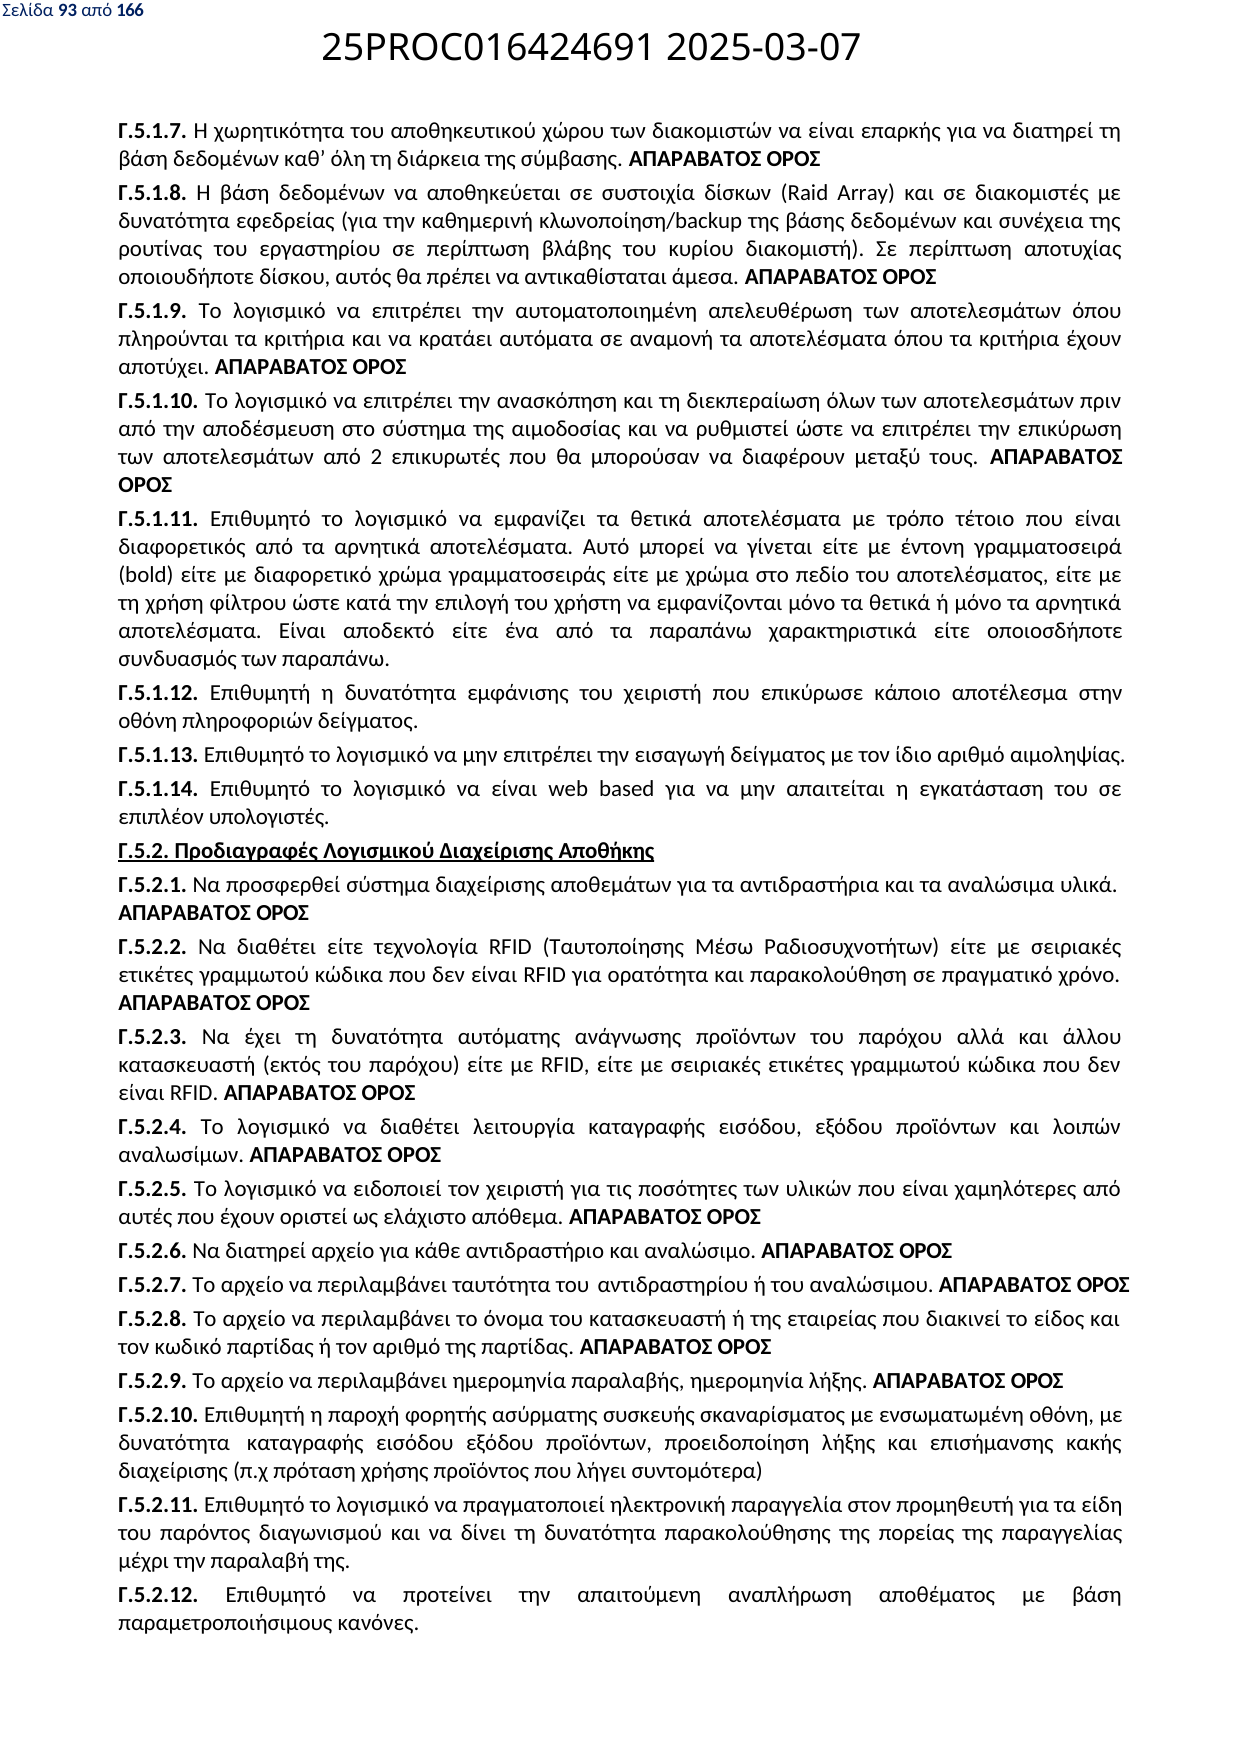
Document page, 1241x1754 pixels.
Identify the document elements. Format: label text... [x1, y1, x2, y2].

text Γ.5.2.12. Επιθυμητό να προτείνει την απαιτούμενη αναπλήρωση αποθέματος με βάση παραμετροποιήσιμους κανόνες. [118, 1580, 1122, 1636]
text Γ.5.1.13. Επιθυμητό το λογισμικό να μην επιτρέπει την εισαγωγή δείγματος με τον ίδιο αριθμό αιμοληψίας. [118, 740, 1181, 768]
text Γ.5.2.2. Να διαθέτει είτε τεχνολογία RFID (Ταυτοποίησης Μέσω Ραδιοσυχνοτήτων) είτε με σειριακές ετικέτες γραμμωτού κώδικα που δεν είναι RFID για ορατότητα και παρακολούθηση σε πραγματικό χρόνο. ΑΠΑΡΑΒΑΤΟΣ ΟΡΟΣ [118, 932, 1122, 1016]
text Γ.5.2.8. Το αρχείο να περιλαμβάνει το όνομα του κατασκευαστή ή της εταιρείας που διακινεί το είδος και τον κωδικό παρτίδας ή τον αριθμό της παρτίδας. ΑΠΑΡΑΒΑΤΟΣ ΟΡΟΣ [118, 1304, 1122, 1360]
text Γ.5.1.8. Η βάση δεδομένων να αποθηκεύεται σε συστοιχία δίσκων (Raid Array) και σε διακομιστές με δυνατότητα εφεδρείας (για την καθημερινή κλωνοποίηση/backup της βάσης δεδομένων και συνέχεια της ρουτίνας του εργαστηρίου σε περίπτωση βλάβης του κυρίου διακομιστή). Σε περίπτωση αποτυχίας οποιουδήποτε δίσκου, αυτός θα πρέπει να αντικαθίσταται άμεσα. ΑΠΑΡΑΒΑΤΟΣ ΟΡΟΣ [118, 178, 1122, 290]
text Γ.5.1.10. Το λογισμικό να επιτρέπει την ανασκόπηση και τη διεκπεραίωση όλων των αποτελεσμάτων πριν από την αποδέσμευση στο σύστημα της αιμοδοσίας και να ρυθμιστεί ώστε να επιτρέπει την επικύρωση των αποτελεσμάτων από 2 επικυρωτές που θα μπορούσαν να διαφέρουν μεταξύ τους. ΑΠΑΡΑΒΑΤΟΣ ΟΡΟΣ [118, 386, 1122, 498]
subtitle ΑΠΑΡΑΒΑΤΟΣ ΟΡΟΣ [118, 898, 1181, 926]
text Γ.5.2.3. Να έχει τη δυνατότητα αυτόματης ανάγνωσης προϊόντων του παρόχου αλλά και άλλου κατασκευαστή (εκτός του παρόχου) είτε με RFID, είτε με σειριακές ετικέτες γραμμωτού κώδικα που δεν είναι RFID. ΑΠΑΡΑΒΑΤΟΣ ΟΡΟΣ [118, 1022, 1122, 1106]
text Γ.5.2.4. Το λογισμικό να διαθέτει λειτουργία καταγραφής εισόδου, εξόδου προϊόντων και λοιπών αναλωσίμων. ΑΠΑΡΑΒΑΤΟΣ ΟΡΟΣ [118, 1112, 1122, 1168]
text Γ.5.2.6. Να διατηρεί αρχείο για κάθε αντιδραστήριο και αναλώσιμο. ΑΠΑΡΑΒΑΤΟΣ ΟΡΟΣ [118, 1236, 1181, 1264]
subtitle Γ.5.2. Προδιαγραφές Λογισμικού Διαχείρισης Αποθήκης [118, 836, 1181, 864]
text Γ.5.1.7. Η χωρητικότητα του αποθηκευτικού χώρου των διακομιστών να είναι επαρκής για να διατηρεί τη βάση δεδομένων καθ’ όλη τη διάρκεια της σύμβασης. ΑΠΑΡΑΒΑΤΟΣ ΟΡΟΣ [118, 116, 1122, 172]
text Γ.5.1.14. Επιθυμητό το λογισμικό να είναι web based για να μην απαιτείται η εγκατάσταση του σε επιπλέον υπολογιστές. [118, 774, 1122, 830]
text Γ.5.1.11. Επιθυμητό το λογισμικό να εμφανίζει τα θετικά αποτελέσματα με τρόπο τέτοιο που είναι διαφορετικός από τα αρνητικά αποτελέσματα. Αυτό μπορεί να γίνεται είτε με έντονη γραμματοσειρά (bold) είτε με διαφορετικό χρώμα γραμματοσειράς είτε με χρώμα στο πεδίο του αποτελέσματος, είτε με τη χρήση φίλτρου ώστε κατά την επιλογή του χρήστη να εμφανίζονται μόνο τα θετικά ή μόνο τα αρνητικά αποτελέσματα. Είναι αποδεκτό είτε ένα από τα παραπάνω χαρακτηριστικά είτε οποιοσδήποτε συνδυασμός των παραπάνω. [118, 504, 1122, 672]
text Γ.5.2.5. Το λογισμικό να ειδοποιεί τον χειριστή για τις ποσότητες των υλικών που είναι χαμηλότερες από αυτές που έχουν οριστεί ως ελάχιστο απόθεμα. ΑΠΑΡΑΒΑΤΟΣ ΟΡΟΣ [118, 1174, 1122, 1230]
text Γ.5.1.9. Το λογισμικό να επιτρέπει την αυτοματοποιημένη απελευθέρωση των αποτελεσμάτων όπου πληρούνται τα κριτήρια και να κρατάει αυτόματα σε αναμονή τα αποτελέσματα όπου τα κριτήρια έχουν αποτύχει. ΑΠΑΡΑΒΑΤΟΣ ΟΡΟΣ [118, 296, 1122, 380]
text Γ.5.2.10. Επιθυμητή η παροχή φορητής ασύρματης συσκευής σκαναρίσματος με ενσωματωμένη οθόνη, με δυνατότητα καταγραφής εισόδου εξόδου προϊόντων, προειδοποίηση λήξης και επισήμανσης κακής διαχείρισης (π.χ πρόταση χρήσης προϊόντος που λήγει συντομότερα) [118, 1400, 1122, 1484]
text Γ.5.2.11. Επιθυμητό το λογισμικό να πραγματοποιεί ηλεκτρονική παραγγελία στον προμηθευτή για τα είδη του παρόντος διαγωνισμού και να δίνει τη δυνατότητα παρακολούθησης της πορείας της παραγγελίας μέχρι την παραλαβή της. [118, 1490, 1122, 1574]
text Γ.5.2.1. Να προσφερθεί σύστημα διαχείρισης αποθεμάτων για τα αντιδραστήρια και τα αναλώσιμα υλικά. [118, 870, 1181, 898]
text Γ.5.2.7. Το αρχείο να περιλαμβάνει ταυτότητα του αντιδραστηρίου ή του αναλώσιμου. ΑΠΑΡΑΒΑΤΟΣ ΟΡΟΣ [118, 1270, 1181, 1298]
text Γ.5.1.12. Επιθυμητή η δυνατότητα εμφάνισης του χειριστή που επικύρωσε κάποιο αποτέλεσμα στην οθόνη πληροφοριών δείγματος. [118, 678, 1122, 734]
text Γ.5.2.9. Το αρχείο να περιλαμβάνει ημερομηνία παραλαβής, ημερομηνία λήξης. ΑΠΑΡΑΒΑΤΟΣ ΟΡΟΣ [118, 1366, 1181, 1394]
